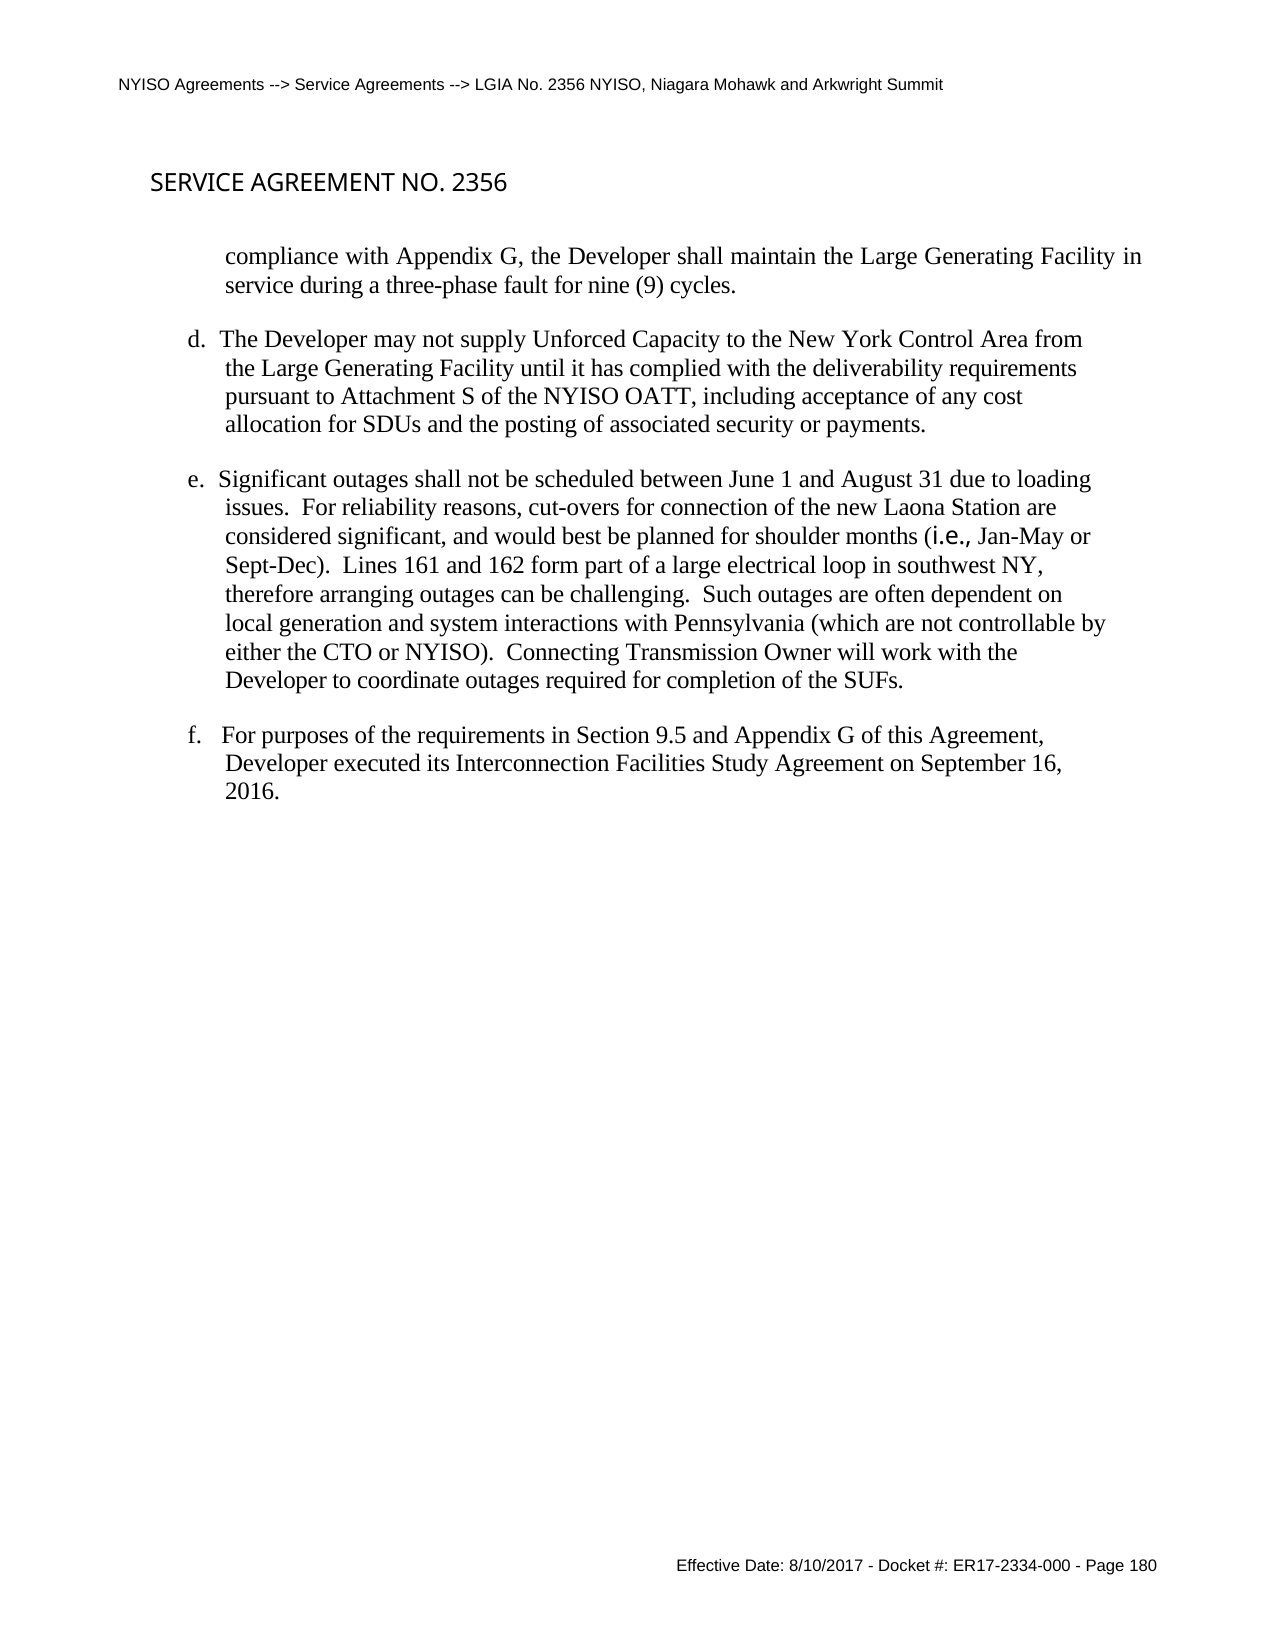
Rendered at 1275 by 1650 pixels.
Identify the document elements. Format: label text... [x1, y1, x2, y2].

text e. Significant outages shall not be scheduled between June 1 and August 31 due to loading issues. For reliability reasons, cut-overs for connection of the new Laona Station are considered significant, and would best be planned for shoulder months (i.e., Jan-May or Sept-Dec). Lines 161 and 162 form part of a large electrical loop in southwest NY, therefore arranging outages can be challenging. Such outages are often dependent on local generation and system interactions with Pennsylvania (which are not controllable by either the CTO or NYISO). Connecting Transmission Owner will work with the Developer to coordinate outages required for completion of the SUFs. [187, 464, 1144, 695]
text d. The Developer may not supply Unforced Capacity to the New York Control Area from the Large Generating Facility until it has complied with the deliverability requirements pursuant to Attachment S of the NYISO OATT, including acceptance of any cost allocation for SDUs and the posting of associated security or payments. [187, 325, 1117, 438]
text f. For purposes of the requirements in Section 9.5 and Appendix G of this Agreement, Developer executed its Interconnection Facilities Study Agreement on September 16, 2016. [187, 721, 1099, 805]
text SERVICE AGREEMENT NO. 2356 [150, 168, 1275, 197]
text compliance with Appendix G, the Developer shall maintain the Large Generating Facility in service during a three-phase fault for nine (9) cycles. [225, 241, 1142, 299]
